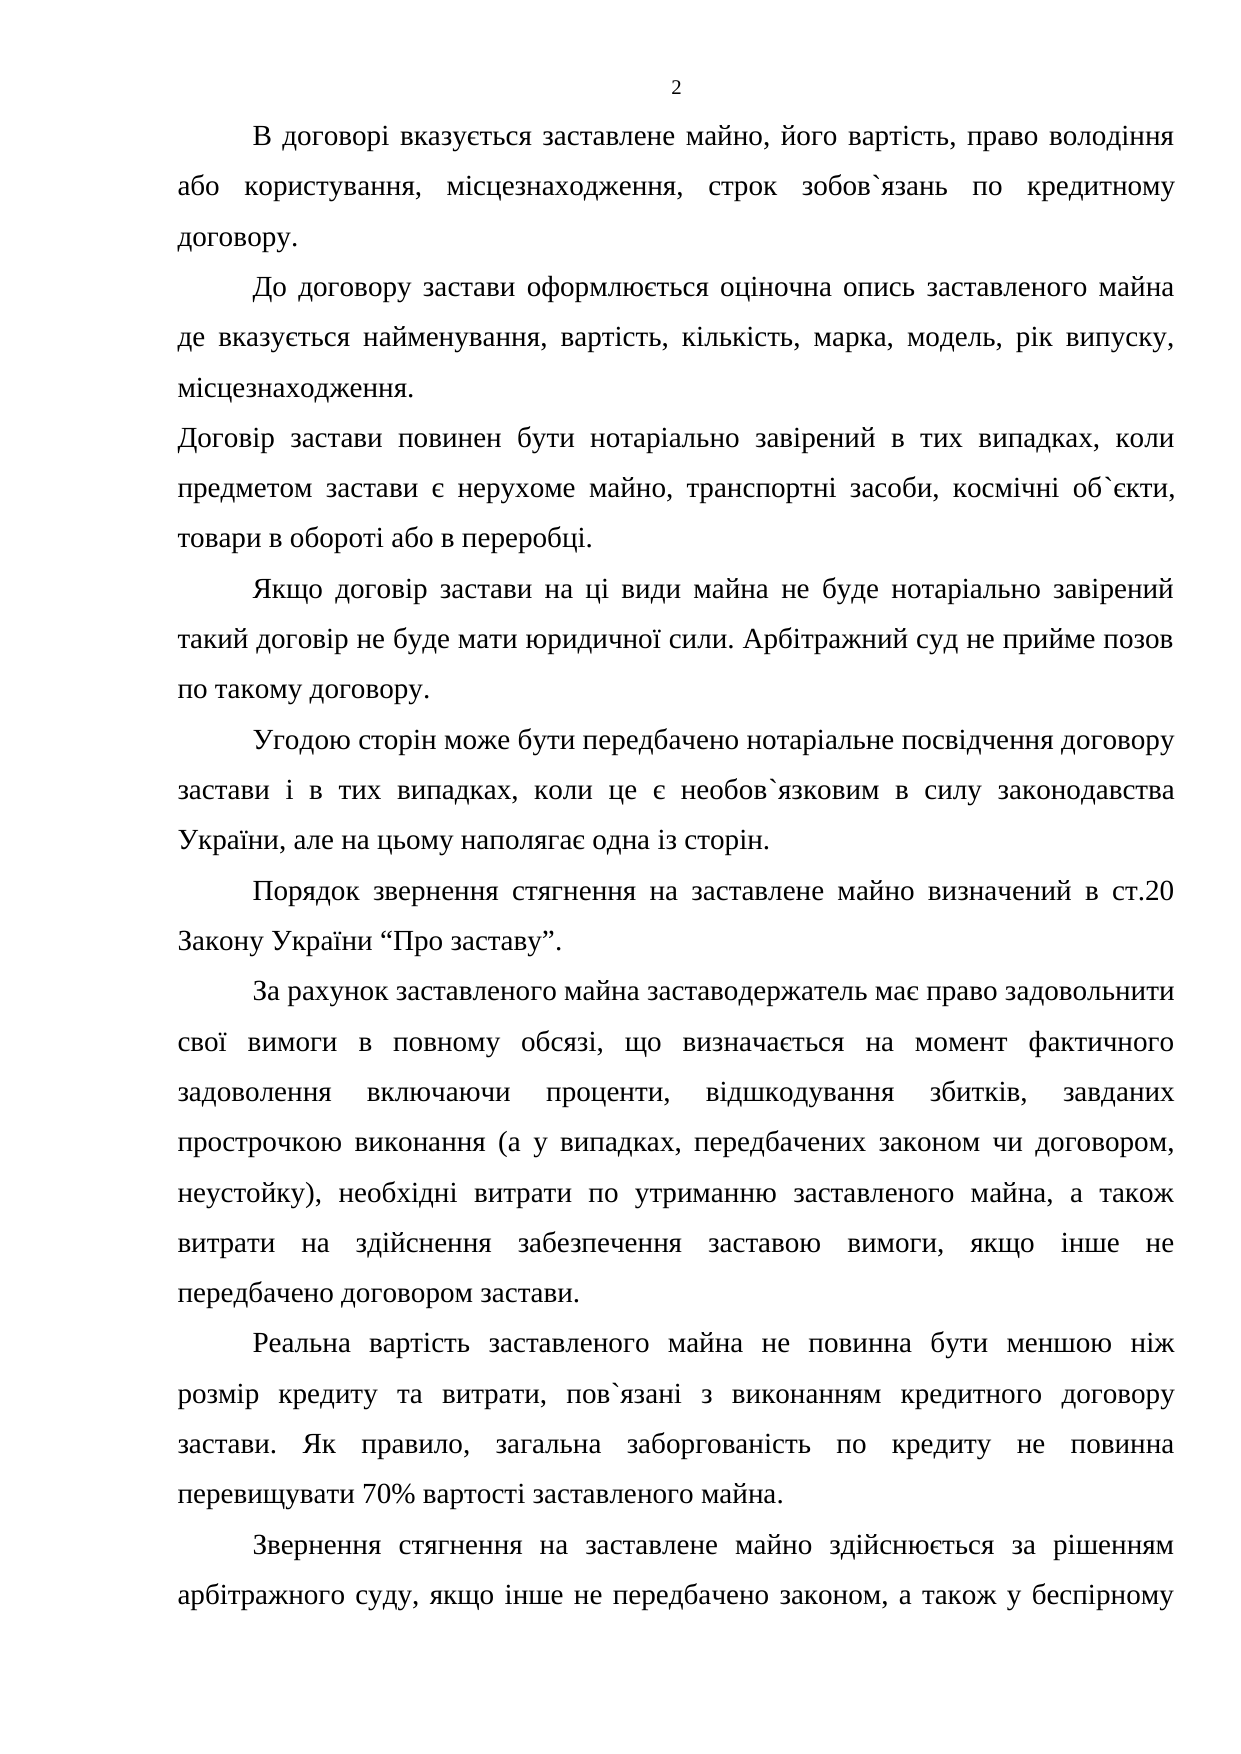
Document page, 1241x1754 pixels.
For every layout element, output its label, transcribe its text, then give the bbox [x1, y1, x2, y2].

text Порядок звернення стягнення на заставлене майно визначений в ст.20 Закону України “Про заставу”. [177, 873, 1175, 957]
text Якщо договір застави на ці види майна не буде нотаріально завірений такий договір не буде мати юридичної сили. Арбітражний суд не прийме позов по такому договору. [177, 571, 1175, 705]
text Угодою сторін може бути передбачено нотаріальне посвідчення договору застави і в тих випадках, коли це є необов`язковим в силу законодавства України, але на цьому наполягає одна із сторін. [177, 722, 1175, 856]
text До договору застави оформлюється оціночна опись заставленого майна де вказується найменування, вартість, кількість, марка, модель, рік випуску, місцезнаходження. [177, 269, 1175, 403]
text Договір застави повинен бути нотаріально завірений в тих випадках, коли предметом застави є нерухоме майно, транспортні засоби, космічні об`єкти, товари в обороті або в переробці. [177, 420, 1175, 554]
text За рахунок заставленого майна заставодержатель має право задовольнити свої вимоги в повному обсязі, що визначається на момент фактичного задоволення включаючи проценти, відшкодування збитків, завданих прострочкою виконання (а у випадках, передбачених законом чи договором, неустойку), необхідні витрати по утриманню заставленого майна, а також витрати на здійснення забезпечення заставою вимоги, якщо інше не передбачено договором застави. [177, 973, 1175, 1309]
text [177, 1527, 1175, 1611]
text В договорі вказується заставлене майно, його вартість, право володіння або користування, місцезнаходження, строк зобов`язань по кредитному договору. [177, 118, 1175, 252]
text Реальна вартість заставленого майна не повинна бути меншою ніж розмір кредиту та витрати, пов`язані з виконанням кредитного договору застави. Як правило, загальна заборгованість по кредиту не повинна перевищувати 70% вартості заставленого майна. [177, 1326, 1175, 1510]
